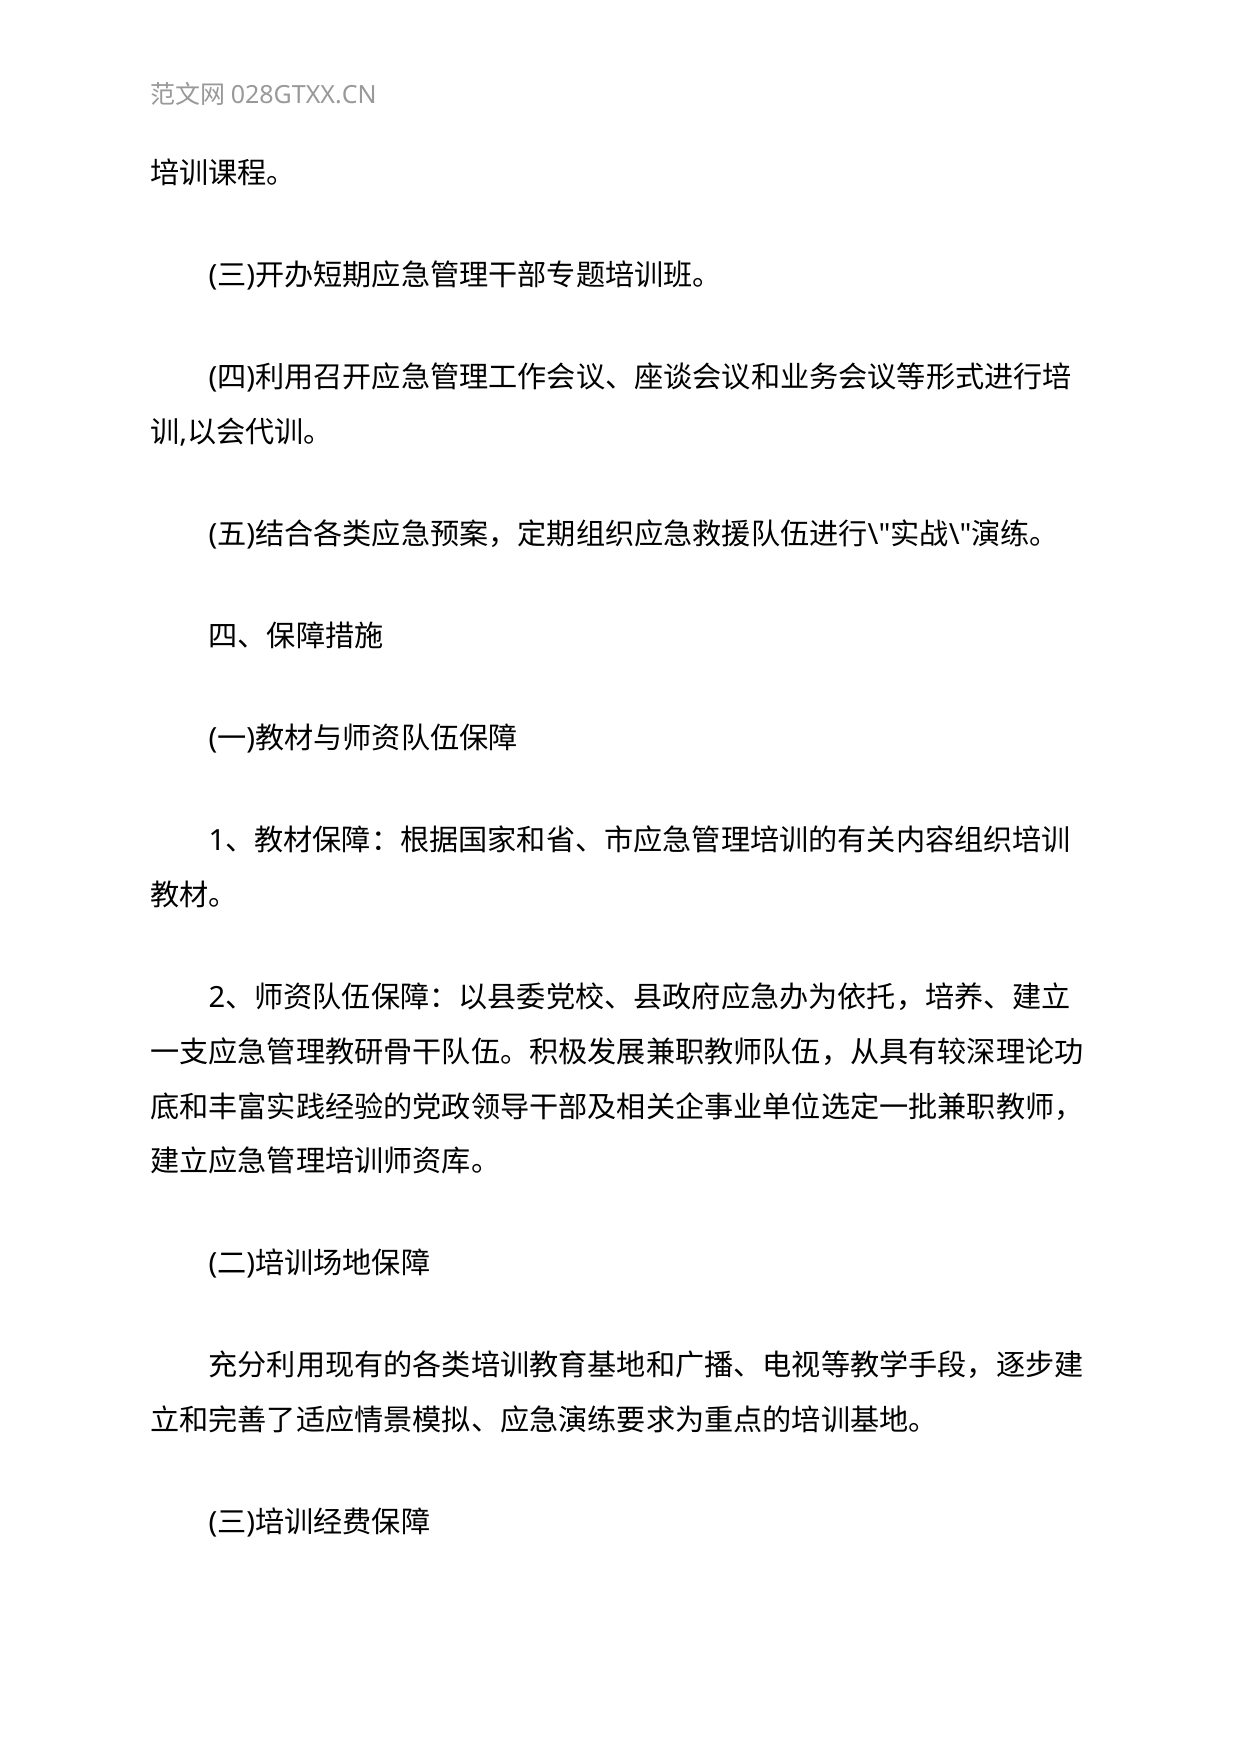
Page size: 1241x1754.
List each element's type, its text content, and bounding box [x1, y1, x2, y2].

text 四、保障措施 [150, 613, 1090, 655]
text (四)利用召开应急管理工作会议、座谈会议和业务会议等形式进行培训,以会代训。 [150, 354, 1090, 451]
text 1、教材保障：根据国家和省、市应急管理培训的有关内容组织培训教材。 [150, 816, 1090, 914]
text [150, 150, 1090, 192]
text (一)教材与师资队伍保障 [150, 714, 1090, 757]
text (三)培训经费保障 [150, 1498, 1090, 1541]
text (二)培训场地保障 [150, 1240, 1090, 1282]
text 2、师资队伍保障：以县委党校、县政府应急办为依托，培养、建立一支应急管理教研骨干队伍。积极发展兼职教师队伍，从具有较深理论功底和丰富实践经验的党政领导干部及相关企事业单位选定一批兼职教师，建立应急管理培训师资库。 [150, 973, 1090, 1180]
text (五)结合各类应急预案，定期组织应急救援队伍进行\"实战\"演练。 [150, 511, 1090, 553]
text 充分利用现有的各类培训教育基地和广播、电视等教学手段，逐步建立和完善了适应情景模拟、应急演练要求为重点的培训基地。 [150, 1342, 1090, 1439]
text (三)开办短期应急管理干部专题培训班。 [150, 252, 1090, 294]
